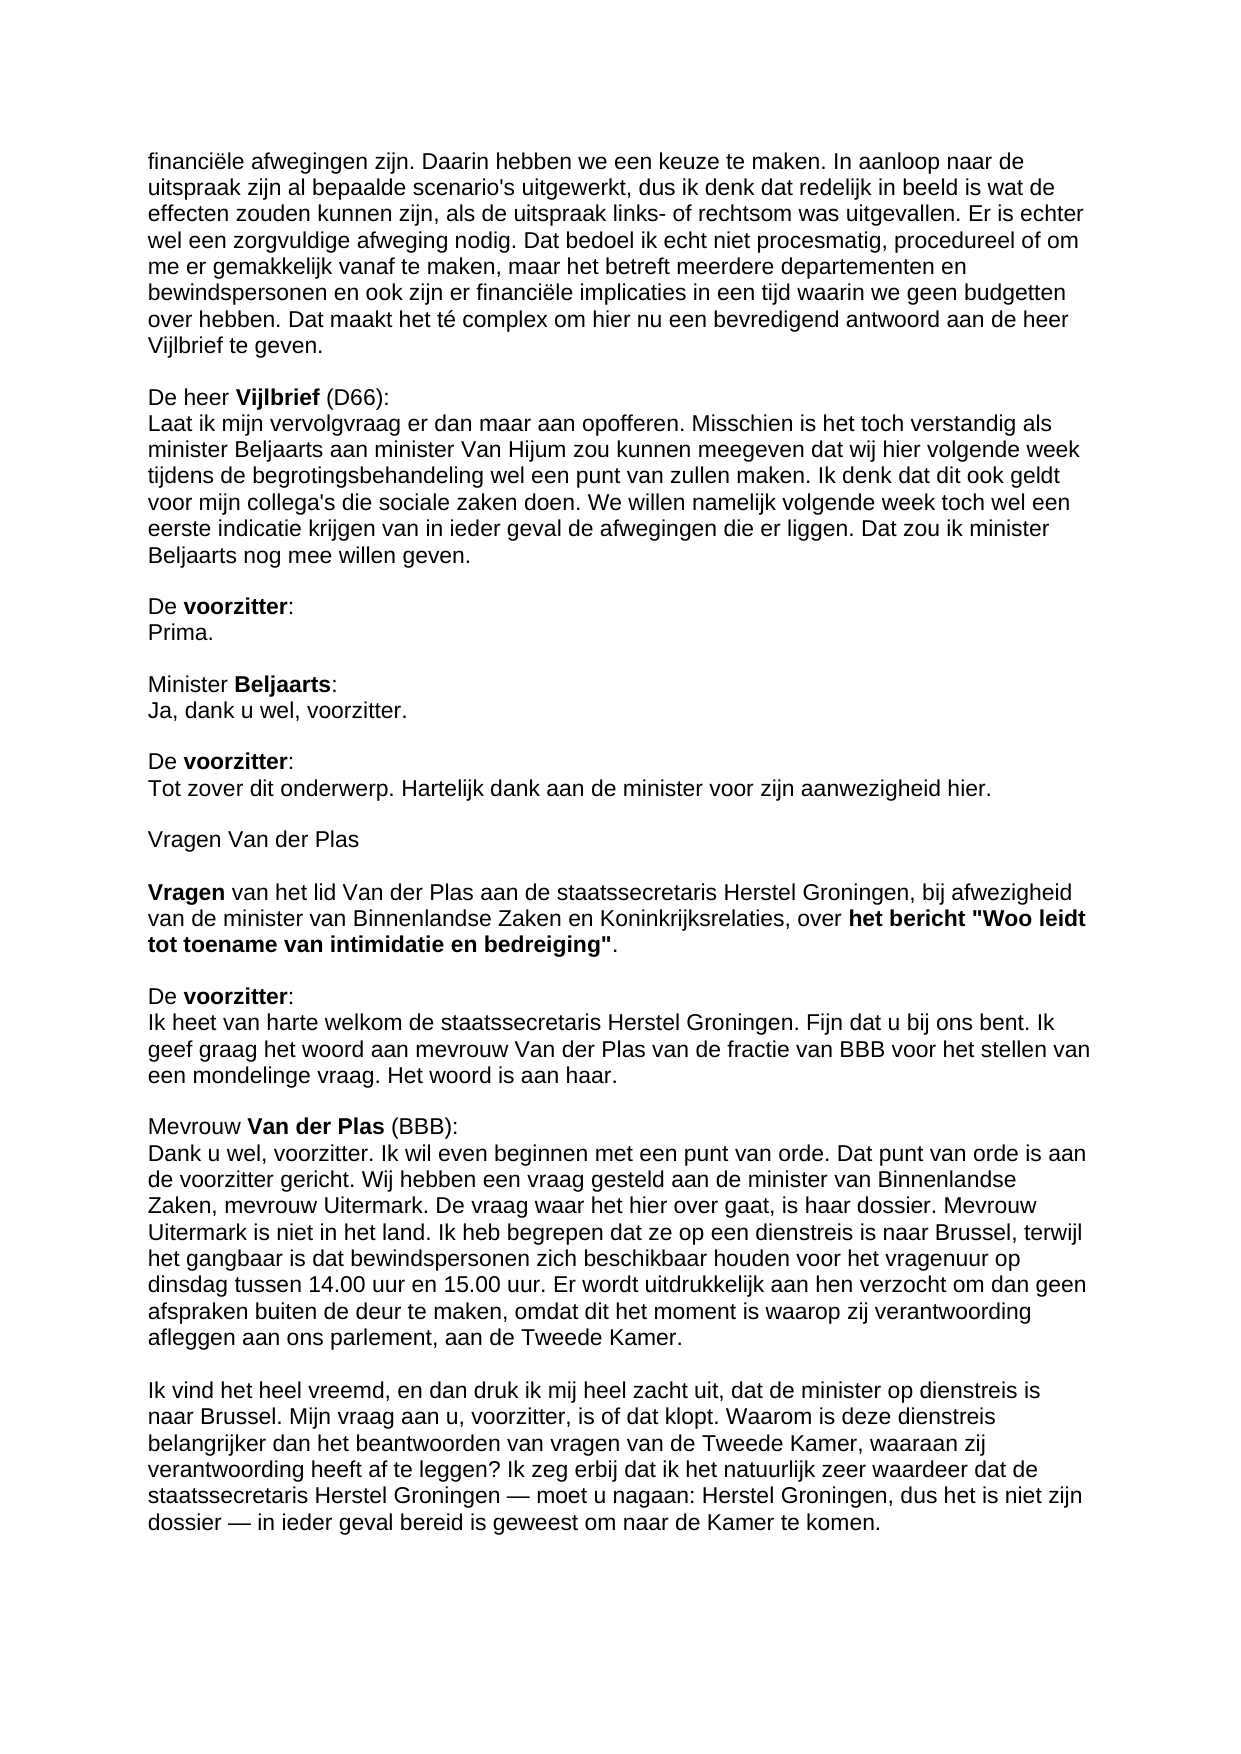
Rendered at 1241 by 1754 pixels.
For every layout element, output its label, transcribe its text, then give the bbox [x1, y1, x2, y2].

text Mevrouw Van der Plas (BBB): Dank u wel, voorzitter. Ik wil even beginnen met een punt van orde. Dat punt van orde is aan de voorzitter gericht. Wij hebben een vraag gesteld aan de minister van Binnenlandse Zaken, mevrouw Uitermark. De vraag waar het hier over gaat, is haar dossier. Mevrouw Uitermark is niet in het land. Ik heb begrepen dat ze op een dienstreis is naar Brussel, terwijl het gangbaar is dat bewindspersonen zich beschikbaar houden voor het vragenuur op dinsdag tussen 14.00 uur en 15.00 uur. Er wordt uitdrukkelijk aan hen verzocht om dan geen afspraken buiten de deur te maken, omdat dit het moment is waarop zij verantwoording afleggen aan ons parlement, aan de Tweede Kamer. Ik vind het heel vreemd, en dan druk ik mij heel zacht uit, dat de minister op dienstreis is naar Brussel. Mijn vraag aan u, voorzitter, is of dat klopt. Waarom is deze dienstreis belangrijker dan het beantwoorden van vragen van de Tweede Kamer, waaraan zij verantwoording heeft af te leggen? Ik zeg erbij dat ik het natuurlijk zeer waardeer dat de staatssecretaris Herstel Groningen — moet u nagaan: Herstel Groningen, dus het is niet zijn dossier — in ieder geval bereid is geweest om naar de Kamer te komen. [148, 1113, 1093, 1535]
text Vragen Van der Plas Vragen van het lid Van der Plas aan de staatssecretaris Herstel Groningen, bij afwezigheid van de minister van Binnenlandse Zaken en Koninkrijksrelaties, over het bericht "Woo leidt tot toename van intimidatie en bedreiging". [148, 826, 1093, 958]
text De voorzitter: Ik heet van harte welkom de staatssecretaris Herstel Groningen. Fijn dat u bij ons bent. Ik geef graag het woord aan mevrouw Van der Plas van de fractie van BBB voor het stellen van een mondelinge vraag. Het woord is aan haar. [148, 983, 1093, 1088]
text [148, 148, 1093, 358]
text De voorzitter: Prima. [148, 593, 1093, 646]
text De voorzitter: Tot zover dit onderwerp. Hartelijk dank aan de minister voor zijn aanwezigheid hier. [148, 748, 1093, 801]
text De heer Vijlbrief (D66): Laat ik mijn vervolgvraag er dan maar aan opofferen. Misschien is het toch verstandig als minister Beljaarts aan minister Van Hijum zou kunnen meegeven dat wij hier volgende week tijdens de begrotingsbehandeling wel een punt van zullen maken. Ik denk dat dit ook geldt voor mijn collega's die sociale zaken doen. We willen namelijk volgende week toch wel een eerste indicatie krijgen van in ieder geval de afwegingen die er liggen. Dat zou ik minister Beljaarts nog mee willen geven. [148, 383, 1093, 568]
text Minister Beljaarts: Ja, dank u wel, voorzitter. [148, 671, 1093, 723]
